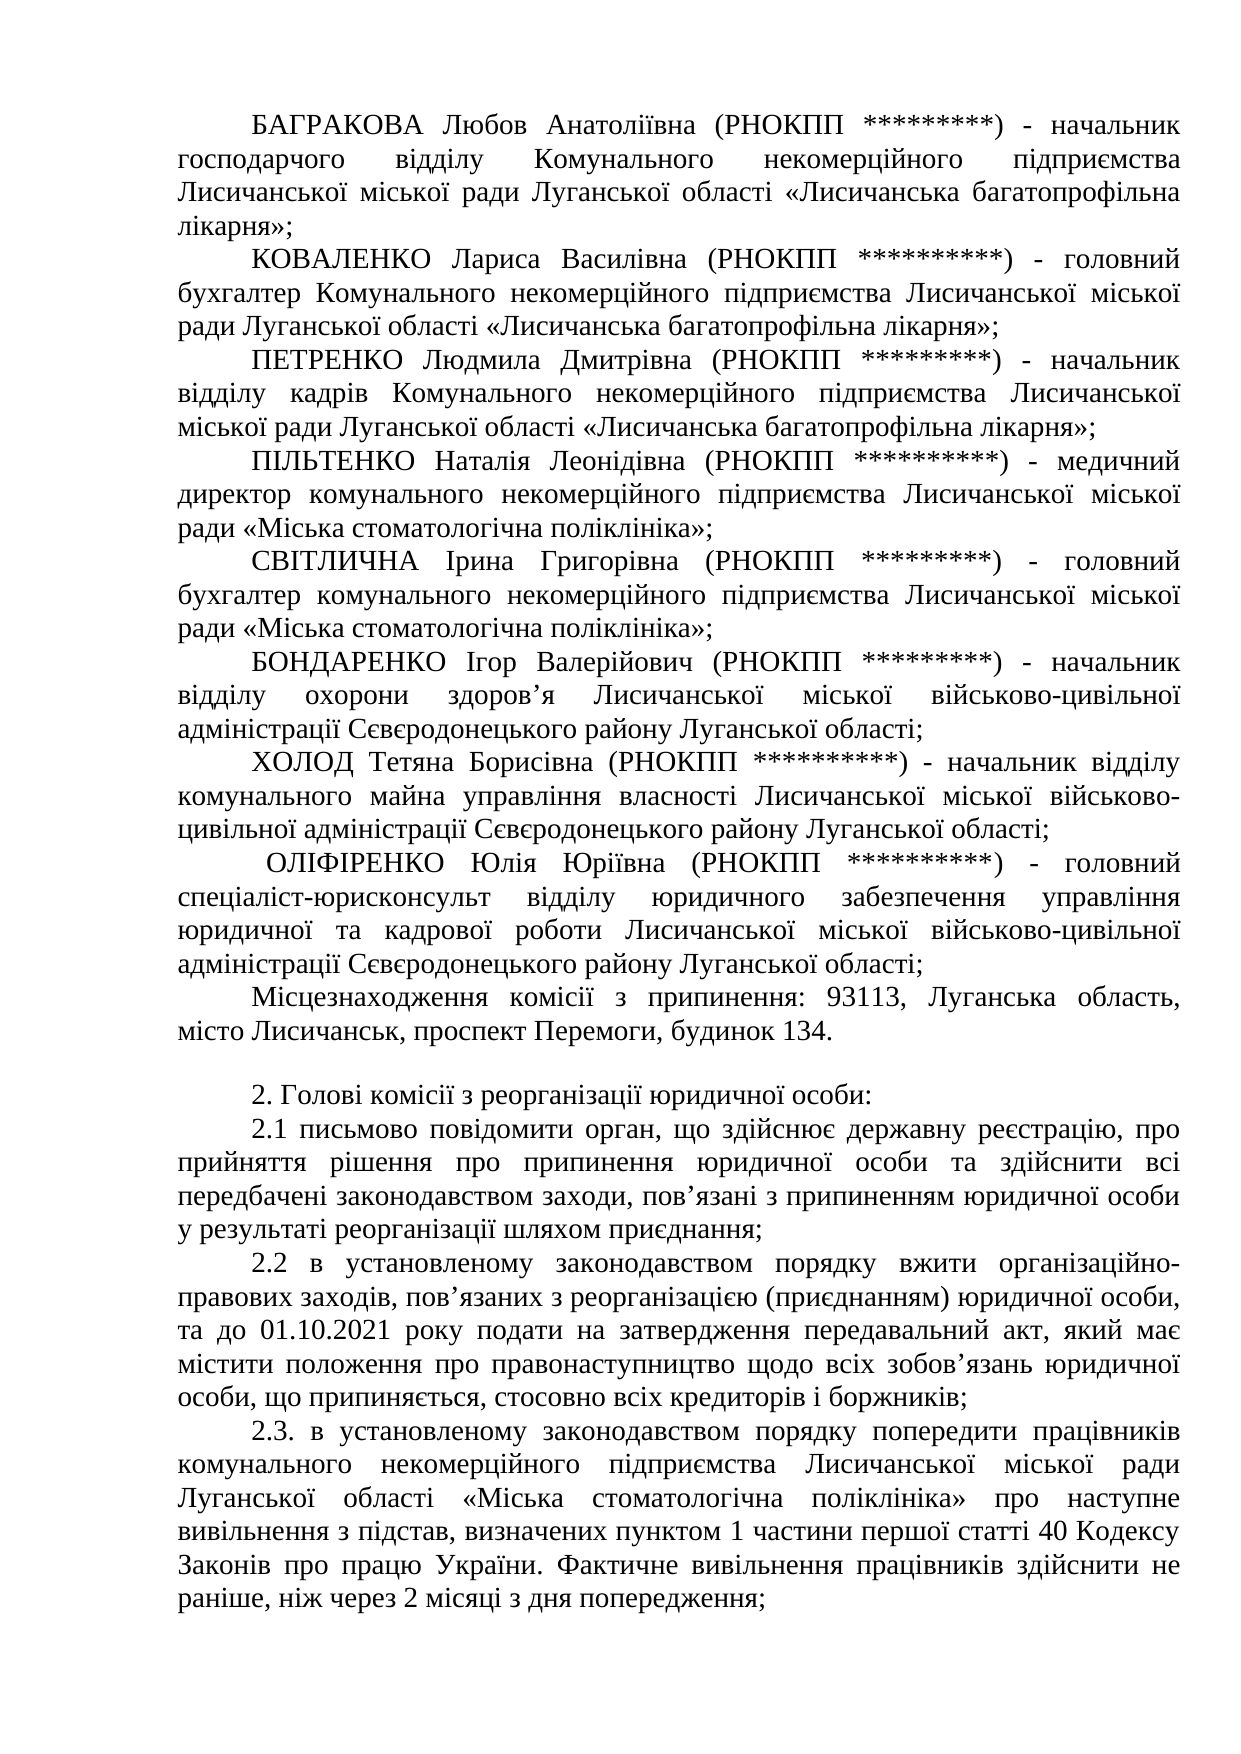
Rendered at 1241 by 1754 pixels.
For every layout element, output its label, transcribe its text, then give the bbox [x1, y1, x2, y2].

text Місцезнаходження комісії з припинення: 93113, Луганська область, місто Лисичанськ, проспект Перемоги, будинок 134. [177, 979, 1181, 1046]
text ХОЛОД Тетяна Борисівна (РНОКПП **********) - начальник відділу комунального майна управління власності Лисичанської міської військово-цивільної адміністрації Сєвєродонецького району Луганської області; [177, 744, 1181, 845]
text ПІЛЬТЕНКО Наталія Леонідівна (РНОКПП **********) - медичний директор комунального некомерційного підприємства Лисичанської міської ради «Міська стоматологічна поліклініка»; [177, 443, 1181, 543]
text 2.1 письмово повідомити орган, що здійснює державну реєстрацію, про прийняття рішення про припинення юридичної особи та здійснити всі передбачені законодавством заходи, пов’язані з припиненням юридичної особи у результаті реорганізації шляхом приєднання; [177, 1111, 1181, 1245]
text 2.2 в установленому законодавством порядку вжити організаційно-правових заходів, пов’язаних з реорганізацією (приєднанням) юридичної особи, та до 01.10.2021 року подати на затвердження передавальний акт, який має містити положення про правонаступництво щодо всіх зобов’язань юридичної особи, що припиняється, стосовно всіх кредиторів і боржників; [177, 1245, 1181, 1413]
text БАГРАКОВА Любов Анатоліївна (РНОКПП *********) - начальник господарчого відділу Комунального некомерційного підприємства Лисичанської міської ради Луганської області «Лисичанська багатопрофільна лікарня»; [177, 107, 1181, 241]
text 2. Голові комісії з реорганізації юридичної особи: [177, 1077, 1181, 1111]
text СВІТЛИЧНА Ірина Григорівна (РНОКПП *********) - головний бухгалтер комунального некомерційного підприємства Лисичанської міської ради «Міська стоматологічна поліклініка»; [177, 543, 1181, 644]
text 2.3. в установленому законодавством порядку попередити працівників комунального некомерційного підприємства Лисичанської міської ради Луганської області «Міська стоматологічна поліклініка» про наступне вивільнення з підстав, визначених пунктом 1 частини першої статті 40 Кодексу Законів про працю України. Фактичне вивільнення працівників здійснити не раніше, ніж через 2 місяці з дня попередження; [177, 1413, 1181, 1614]
text КОВАЛЕНКО Лариса Василівна (РНОКПП **********) - головний бухгалтер Комунального некомерційного підприємства Лисичанської міської ради Луганської області «Лисичанська багатопрофільна лікарня»; [177, 241, 1181, 342]
text ПЕТРЕНКО Людмила Дмитрівна (РНОКПП *********) - начальник відділу кадрів Комунального некомерційного підприємства Лисичанської міської ради Луганської області «Лисичанська багатопрофільна лікарня»; [177, 342, 1181, 443]
text БОНДАРЕНКО Ігор Валерійович (РНОКПП *********) - начальник відділу охорони здоров’я Лисичанської міської військово-цивільної адміністрації Сєвєродонецького району Луганської області; [177, 644, 1181, 744]
text ОЛІФІРЕНКО Юлія Юріївна (РНОКПП **********) - головний спеціаліст-юрисконсульт відділу юридичного забезпечення управління юридичної та кадрової роботи Лисичанської міської військово-цивільної адміністрації Сєвєродонецького району Луганської області; [177, 845, 1181, 979]
